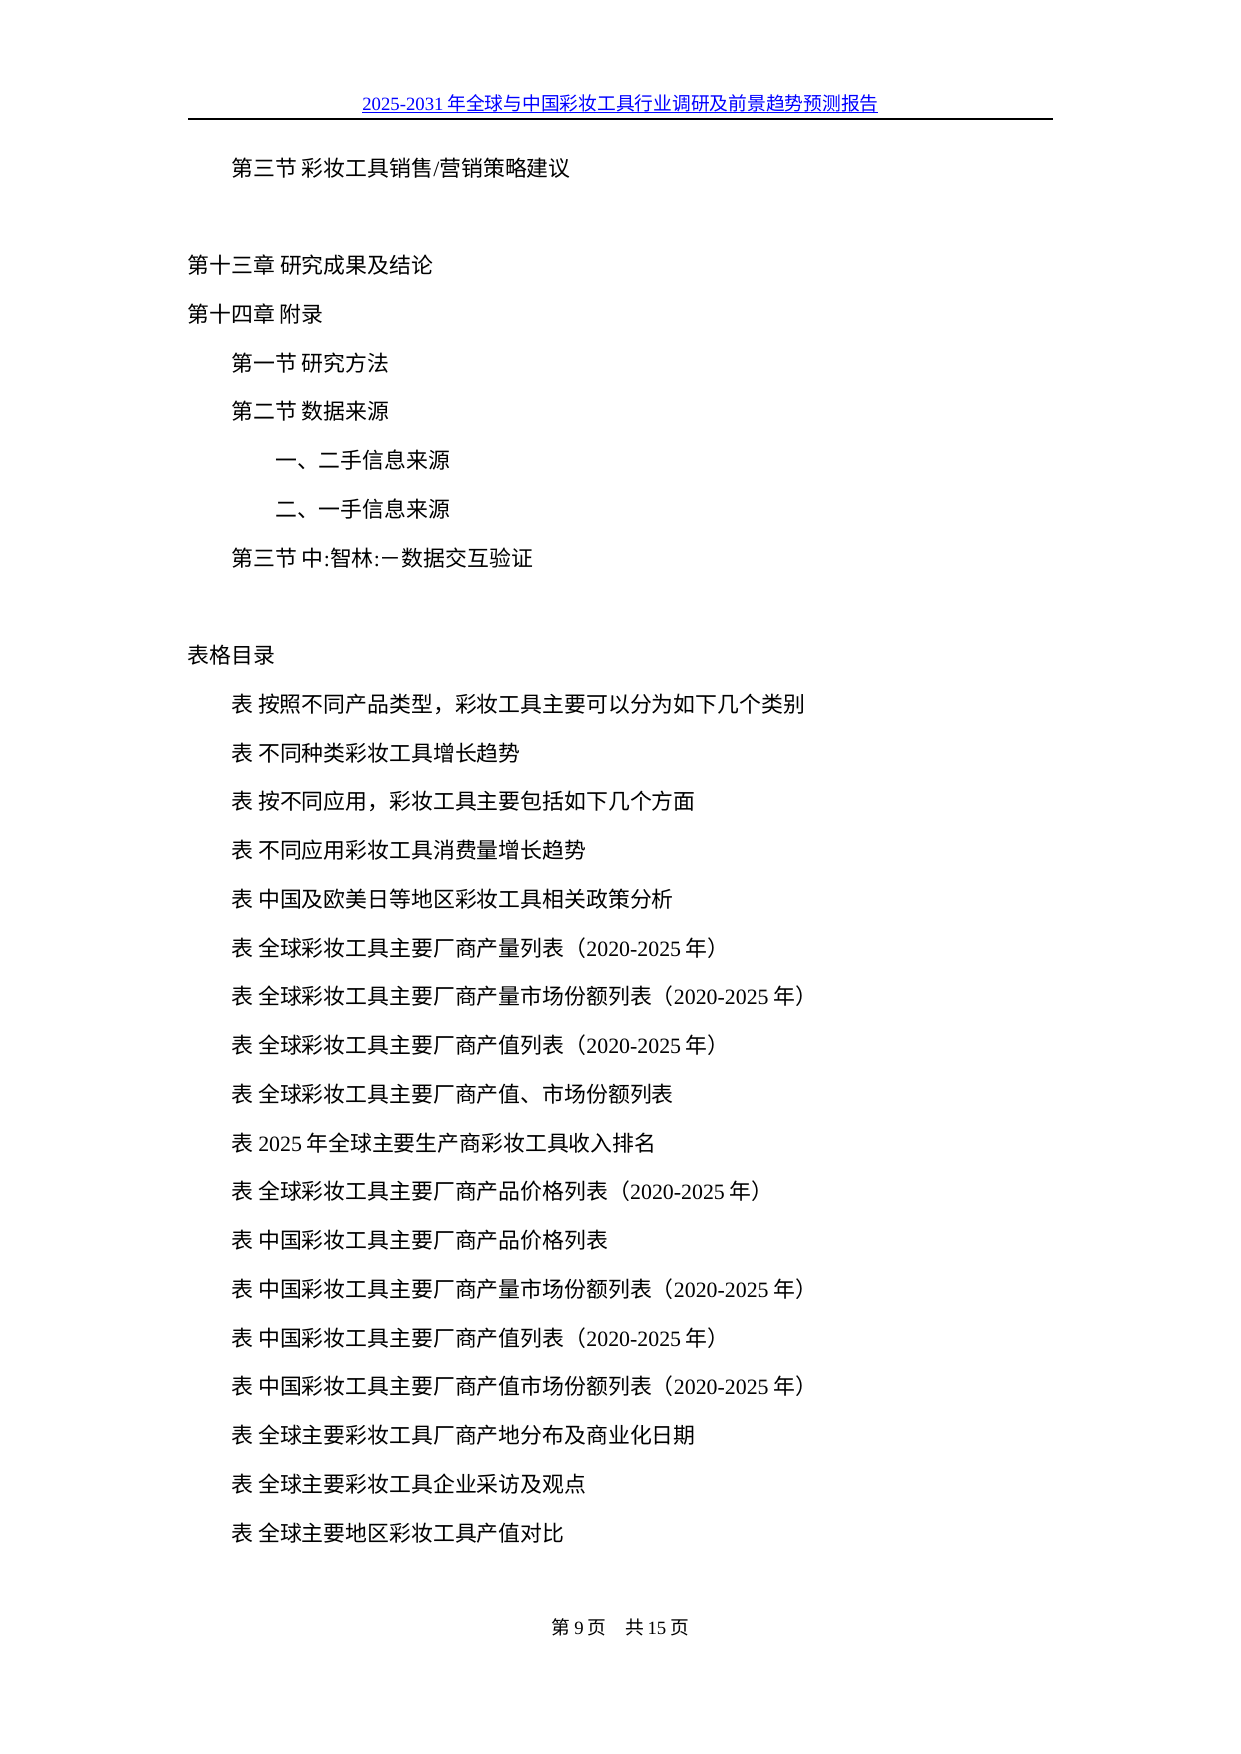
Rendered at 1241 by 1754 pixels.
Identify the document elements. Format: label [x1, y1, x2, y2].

text [187, 150, 1053, 1548]
